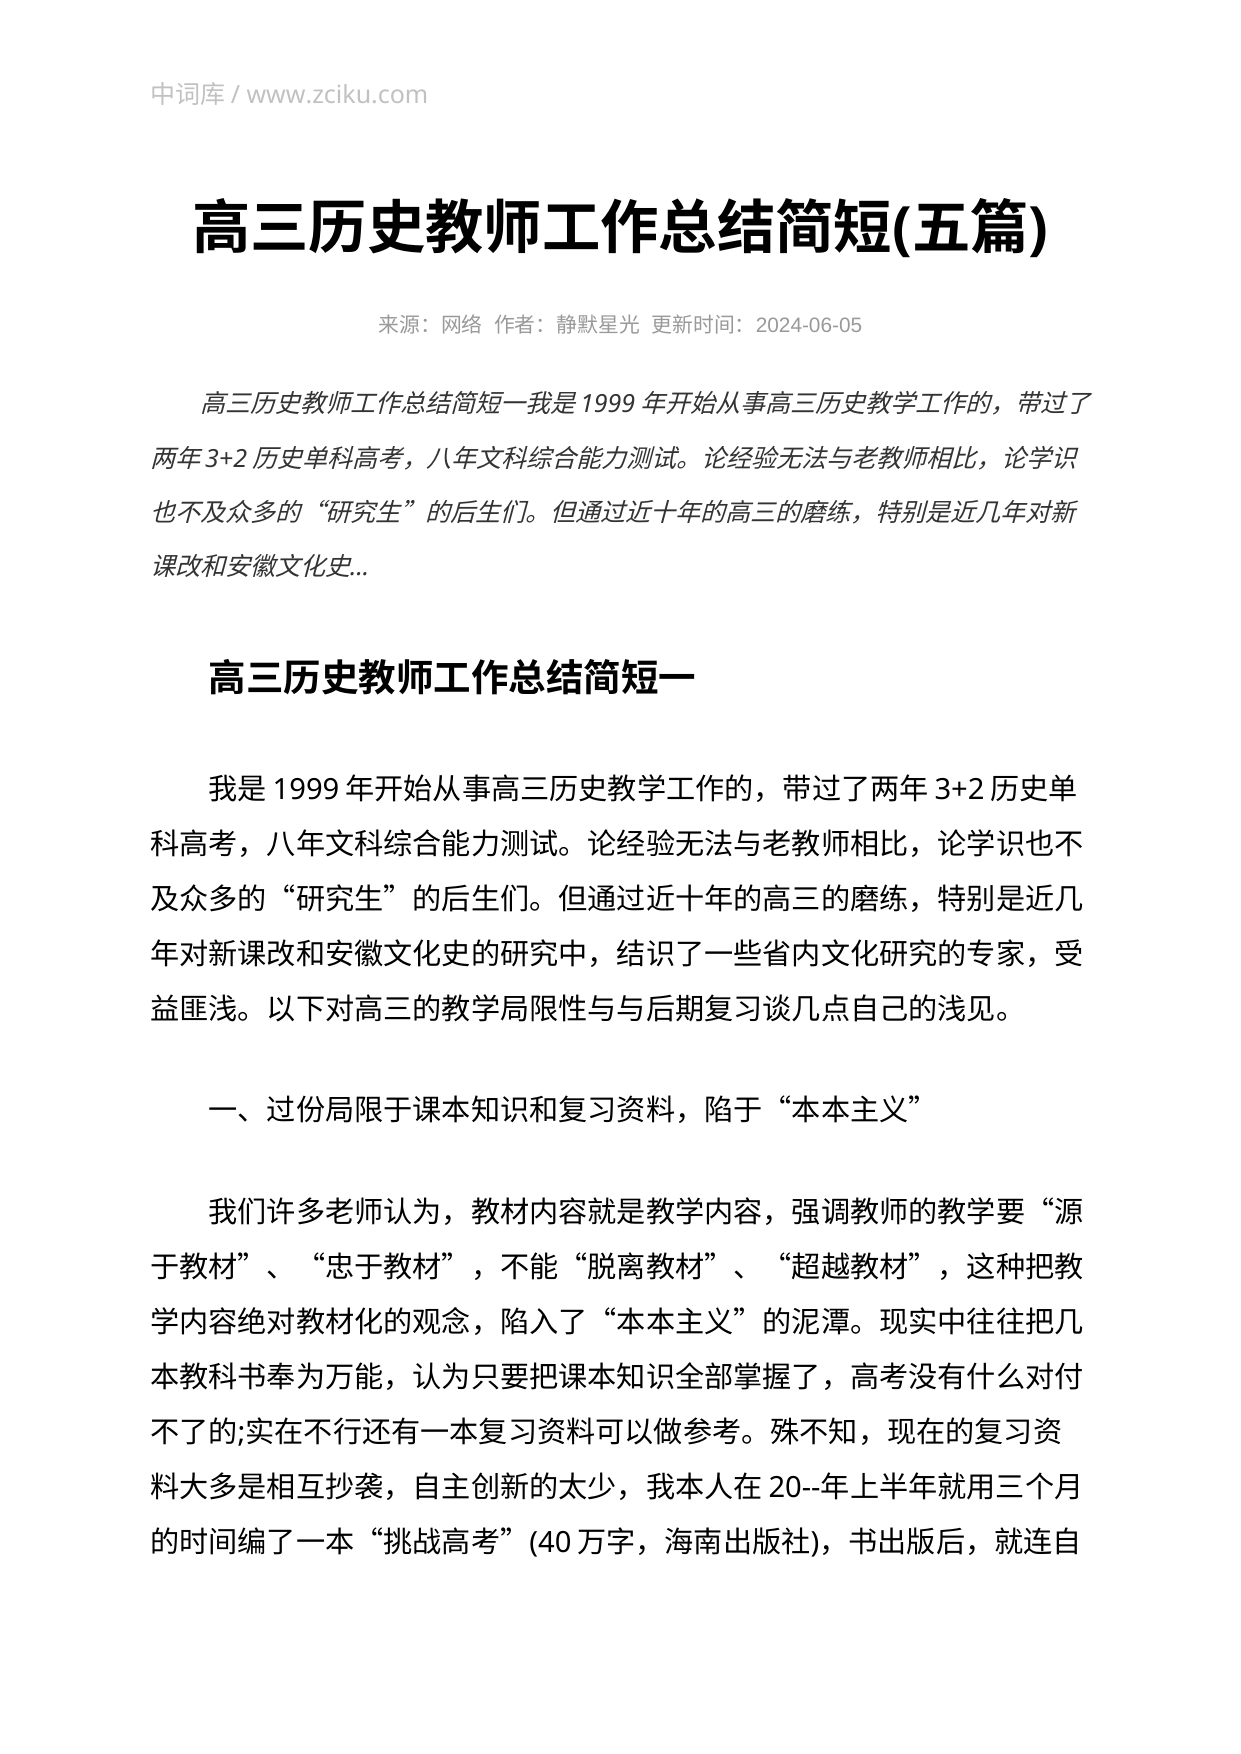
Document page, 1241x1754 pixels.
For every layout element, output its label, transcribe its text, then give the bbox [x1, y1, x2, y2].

text 高三历史教师工作总结简短一我是1999年开始从事高三历史教学工作的，带过了两年3+2历史单科高考，八年文科综合能力测试。论经验无法与老教师相比，论学识也不及众多的“研究生”的后生们。但通过近十年的高三的磨练，特别是近几年对新课改和安徽文化史... [150, 384, 1090, 583]
text 我是1999年开始从事高三历史教学工作的，带过了两年3+2历史单科高考，八年文科综合能力测试。论经验无法与老教师相比，论学识也不及众多的“研究生”的后生们。但通过近十年的高三的磨练，特别是近几年对新课改和安徽文化史的研究中，结识了一些省内文化研究的专家，受益匪浅。以下对高三的教学局限性与与后期复习谈几点自己的浅见。 [150, 766, 1090, 1027]
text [150, 1189, 1090, 1561]
text 来源：网络 作者：静默星光 更新时间：2024-06-05 [150, 313, 1090, 337]
subtitle 高三历史教师工作总结简短(五篇) [150, 181, 1090, 266]
text 高三历史教师工作总结简短一 [150, 648, 1090, 702]
text 一、过份局限于课本知识和复习资料，陷于“本本主义” [150, 1087, 1090, 1129]
